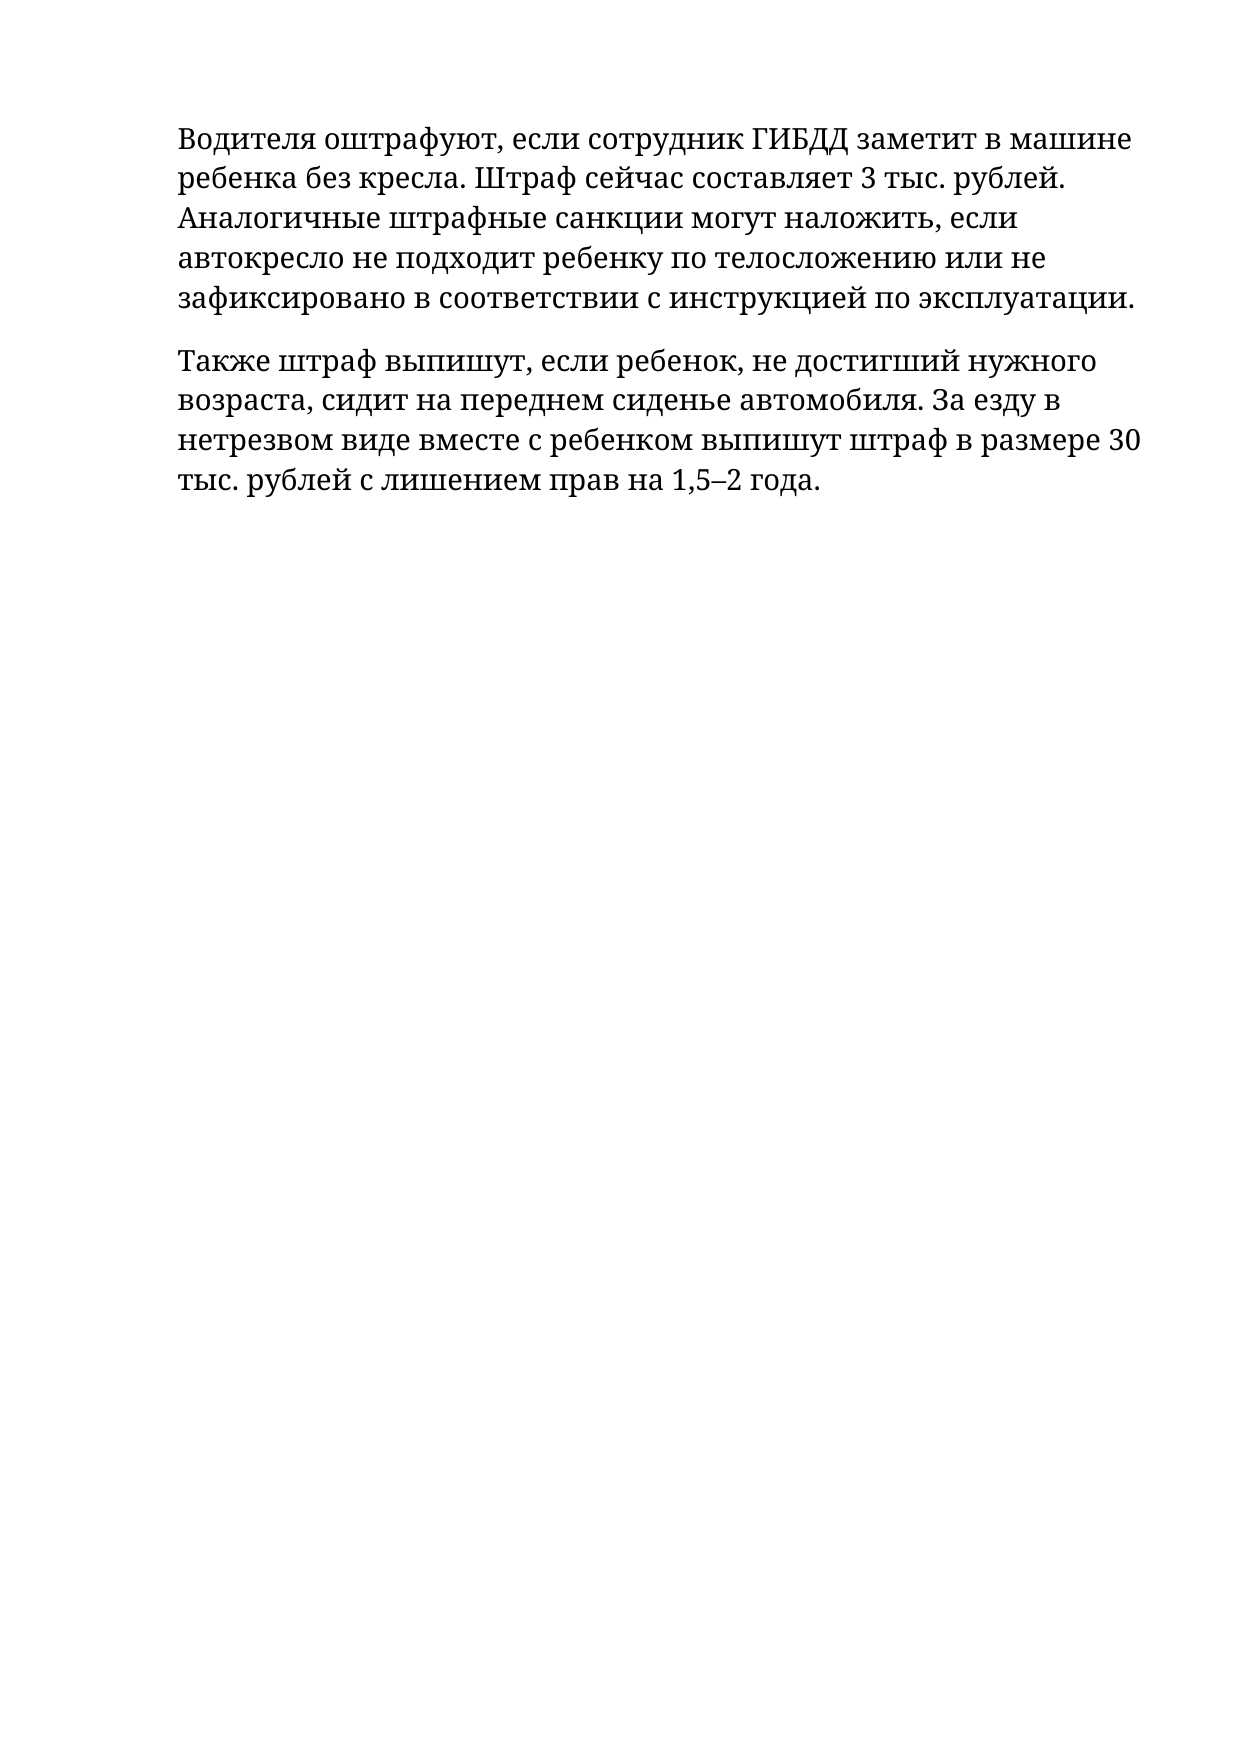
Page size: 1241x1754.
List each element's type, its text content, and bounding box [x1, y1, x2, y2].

text Также штраф выпишут, если ребенок, не достигший нужного возраста, сидит на переднем сиденье автомобиля. За езду в нетрезвом виде вместе с ребенком выпишут штраф в размере 30 тыс. рублей с лишением прав на 1,5–2 года. [177, 340, 1152, 499]
text Водителя оштрафуют, если сотрудник ГИБДД заметит в машине ребенка без кресла. Штраф сейчас составляет 3 тыс. рублей. Аналогичные штрафные санкции могут наложить, если автокресло не подходит ребенку по телосложению или не зафиксировано в соответствии с инструкцией по эксплуатации. [177, 118, 1152, 317]
